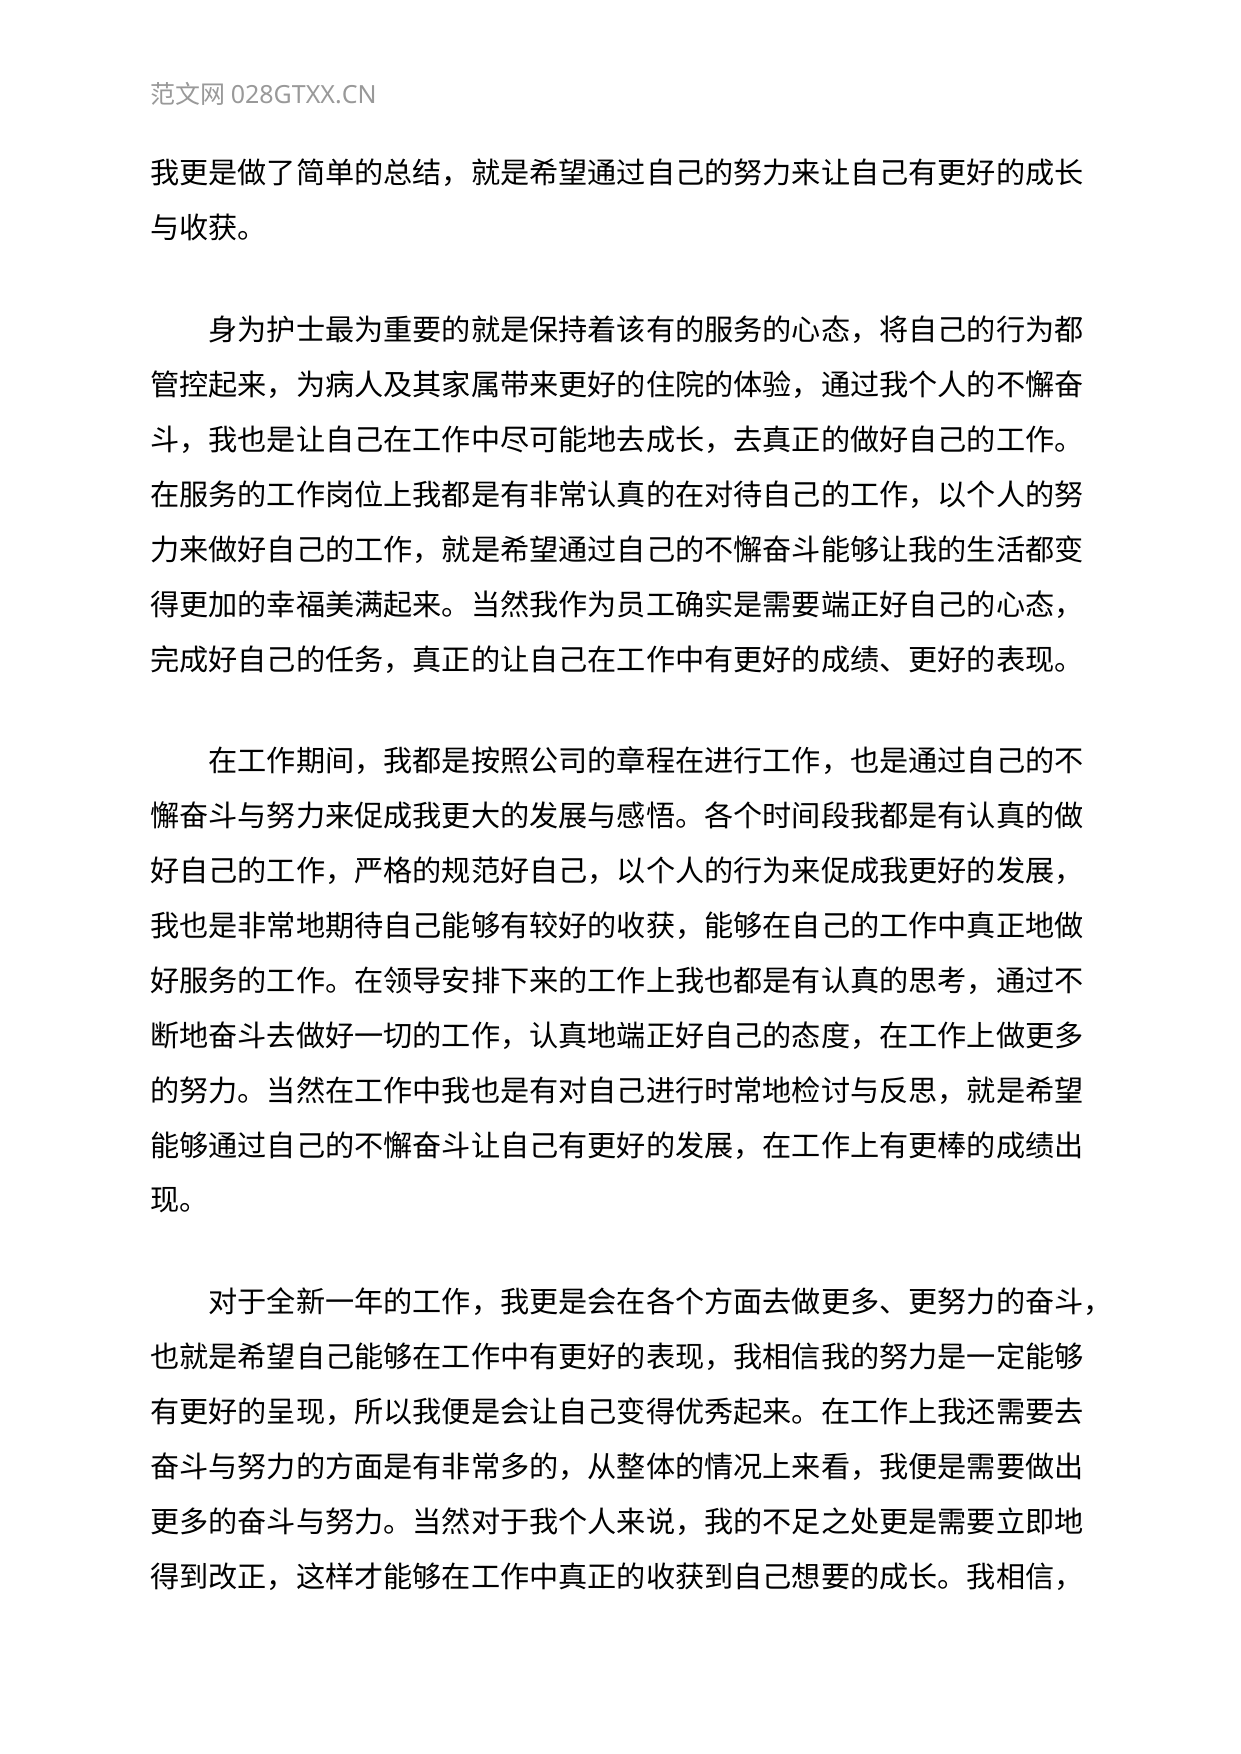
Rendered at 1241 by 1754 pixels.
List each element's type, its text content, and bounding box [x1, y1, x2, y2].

text 身为护士最为重要的就是保持着该有的服务的心态，将自己的行为都管控起来，为病人及其家属带来更好的住院的体验，通过我个人的不懈奋斗，我也是让自己在工作中尽可能地去成长，去真正的做好自己的工作。在服务的工作岗位上我都是有非常认真的在对待自己的工作，以个人的努力来做好自己的工作，就是希望通过自己的不懈奋斗能够让我的生活都变得更加的幸福美满起来。当然我作为员工确实是需要端正好自己的心态，完成好自己的任务，真正的让自己在工作中有更好的成绩、更好的表现。 [150, 307, 1090, 678]
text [150, 1279, 1090, 1596]
text 在工作期间，我都是按照公司的章程在进行工作，也是通过自己的不懈奋斗与努力来促成我更大的发展与感悟。各个时间段我都是有认真的做好自己的工作，严格的规范好自己，以个人的行为来促成我更好的发展，我也是非常地期待自己能够有较好的收获，能够在自己的工作中真正地做好服务的工作。在领导安排下来的工作上我也都是有认真的思考，通过不断地奋斗去做好一切的工作，认真地端正好自己的态度，在工作上做更多的努力。当然在工作中我也是有对自己进行时常地检讨与反思，就是希望能够通过自己的不懈奋斗让自己有更好的发展，在工作上有更棒的成绩出现。 [150, 738, 1090, 1219]
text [150, 150, 1090, 247]
